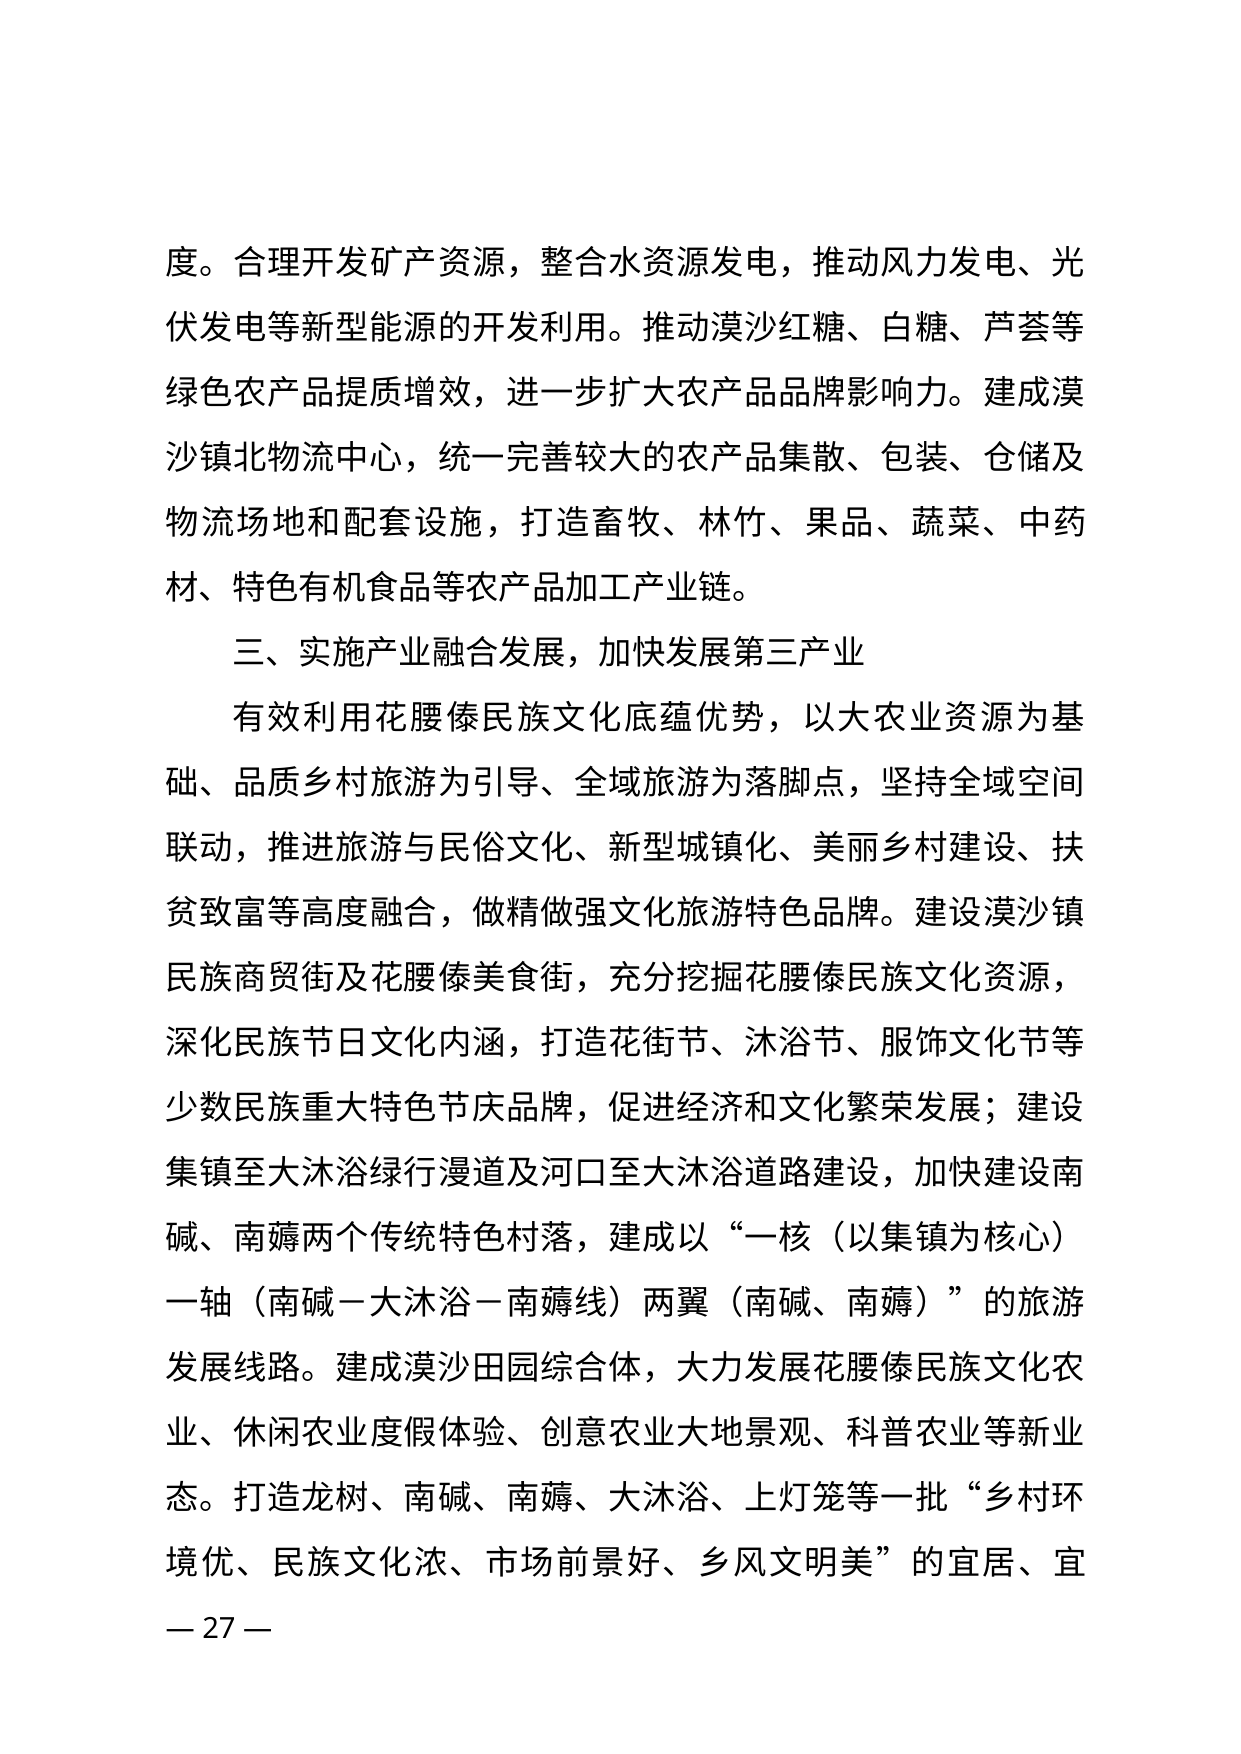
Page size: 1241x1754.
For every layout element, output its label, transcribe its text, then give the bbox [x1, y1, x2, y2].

text 三、实施产业融合发展，加快发展第三产业 [165, 617, 1087, 682]
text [165, 227, 1087, 617]
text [165, 682, 1087, 1592]
